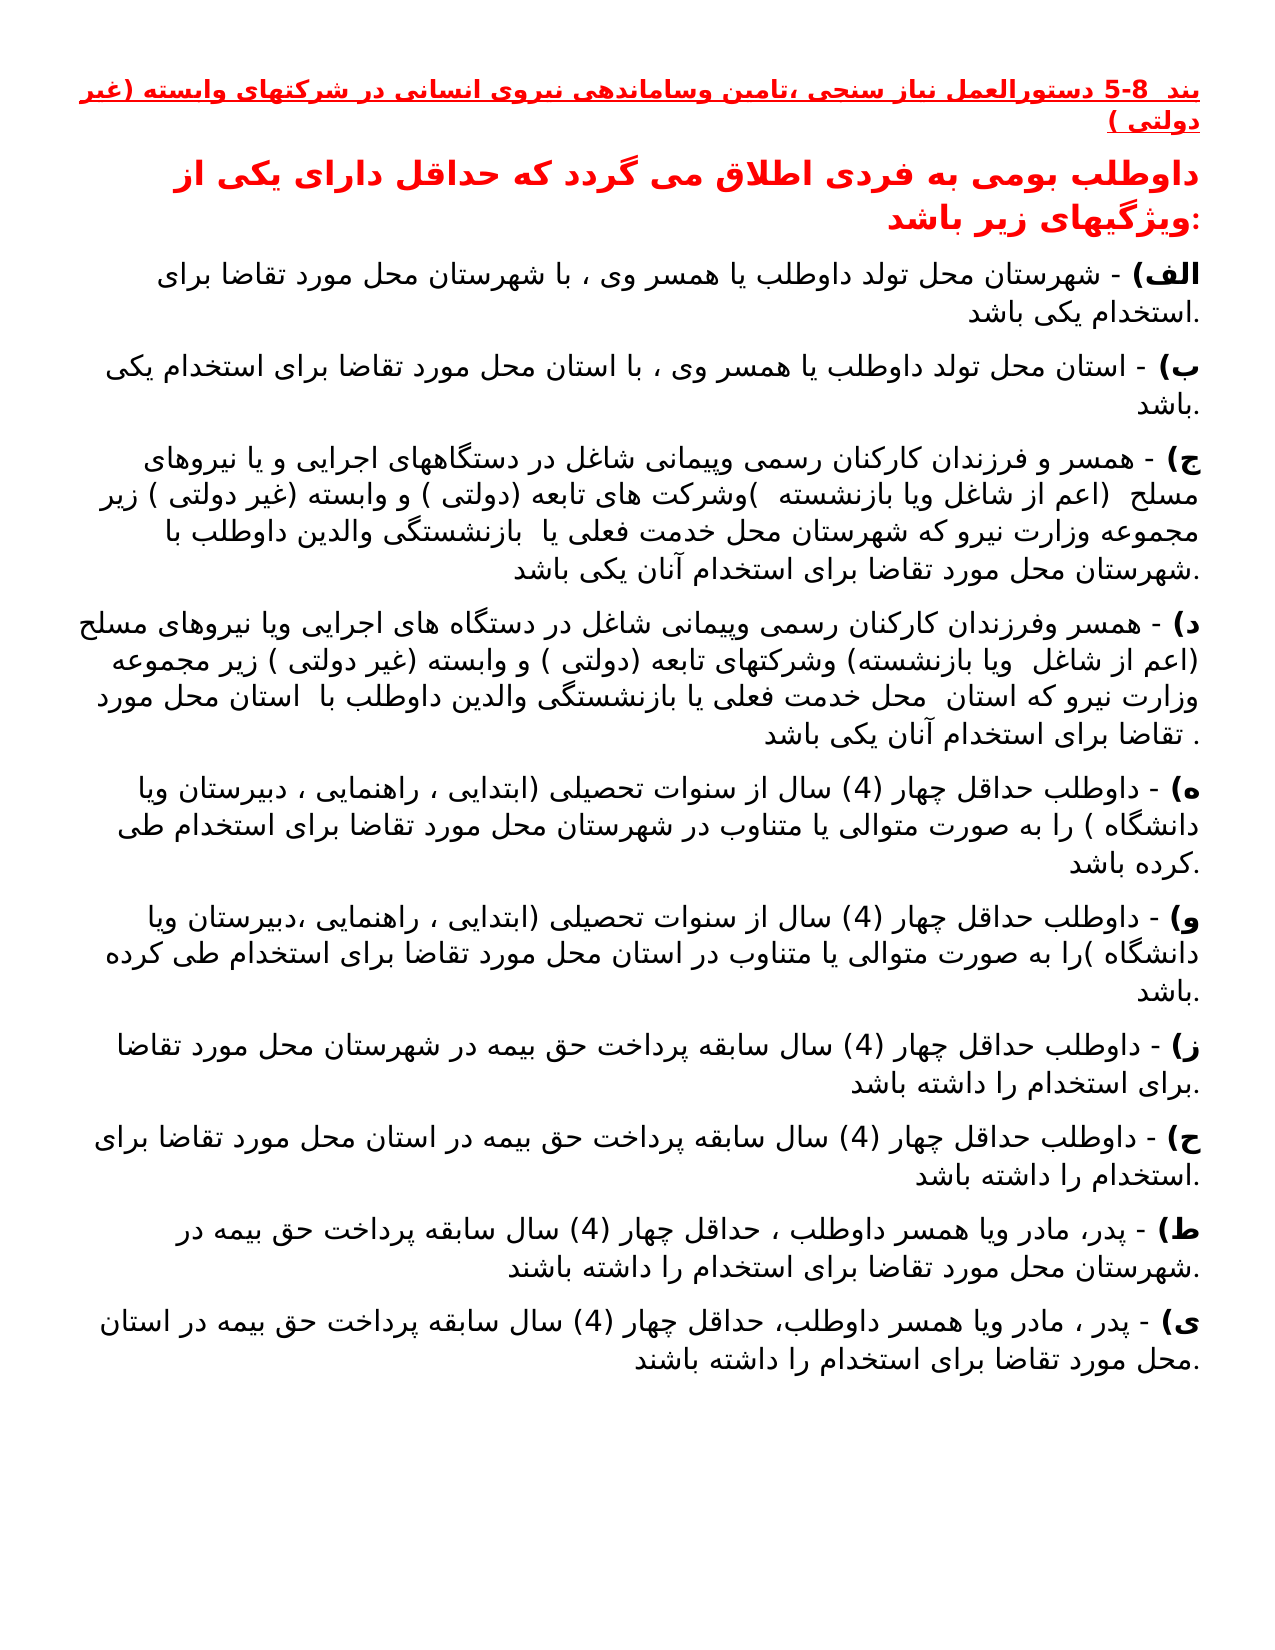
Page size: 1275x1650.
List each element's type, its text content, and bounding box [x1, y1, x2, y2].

text ب) - استان محل تولد داوطلب یا همسر وی ، با استان محل مورد تقاضا برای استخدام یکی باشد. [75, 349, 1200, 422]
text ز) - داوطلب حداقل چهار (4) سال سابقه پرداخت حق بیمه در شهرستان محل مورد تقاضا برای استخدام را داشته باشد. [75, 1028, 1200, 1101]
text بند 8-5 دستورالعمل نیاز سنجی ،تامین وساماندهی نیروی انسانی در شرکتهای وابسته (غیر دولتی ) [75, 75, 1200, 136]
text ج) - همسر و فرزندان کارکنان رسمی وپیمانی شاغل در دستگاههای اجرایی و یا نیروهای مسلح (اعم از شاغل ویا بازنشسته )وشرکت های تابعه (دولتی ) و وابسته (غیر دولتی ) زیر مجموعه وزارت نیرو که شهرستان محل خدمت فعلی یا بازنشستگی والدین داوطلب با شهرستان محل مورد تقاضا برای استخدام آنان یکی باشد. [75, 441, 1200, 587]
text داوطلب بومی به فردی اطلاق می گردد که حداقل دارای یکی از ویژگیهای زیر باشد: [75, 154, 1200, 237]
text ح) - داوطلب حداقل چهار (4) سال سابقه پرداخت حق بیمه در استان محل مورد تقاضا برای استخدام را داشته باشد. [75, 1120, 1200, 1193]
text ط) - پدر، مادر ویا همسر داوطلب ، حداقل چهار (4) سال سابقه پرداخت حق بیمه در شهرستان محل مورد تقاضا برای استخدام را داشته باشند. [75, 1212, 1200, 1285]
text الف) - شهرستان محل تولد داوطلب یا همسر وی ، با شهرستان محل مورد تقاضا برای استخدام یکی باشد. [75, 257, 1200, 330]
text د) - همسر وفرزندان کارکنان رسمی وپیمانی شاغل در دستگاه های اجرایی ویا نیروهای مسلح (اعم از شاغل ویا بازنشسته) وشرکتهای تابعه (دولتی ) و وابسته (غیر دولتی ) زیر مجموعه وزارت نیرو که استان محل خدمت فعلی یا بازنشستگی والدین داوطلب با استان محل مورد تقاضا برای استخدام آنان یکی باشد . [75, 606, 1200, 752]
text ه) - داوطلب حداقل چهار (4) سال از سنوات تحصیلی (ابتدایی ، راهنمایی ، دبیرستان ویا دانشگاه ) را به صورت متوالی یا متناوب در شهرستان محل مورد تقاضا برای استخدام طی کرده باشد. [75, 771, 1200, 881]
text و) - داوطلب حداقل چهار (4) سال از سنوات تحصیلی (ابتدایی ، راهنمایی ،دبیرستان ویا دانشگاه )را به صورت متوالی یا متناوب در استان محل مورد تقاضا برای استخدام طی کرده باشد. [75, 900, 1200, 1009]
text ی) - پدر ، مادر ویا همسر داوطلب، حداقل چهار (4) سال سابقه پرداخت حق بیمه در استان محل مورد تقاضا برای استخدام را داشته باشند. [75, 1304, 1200, 1377]
